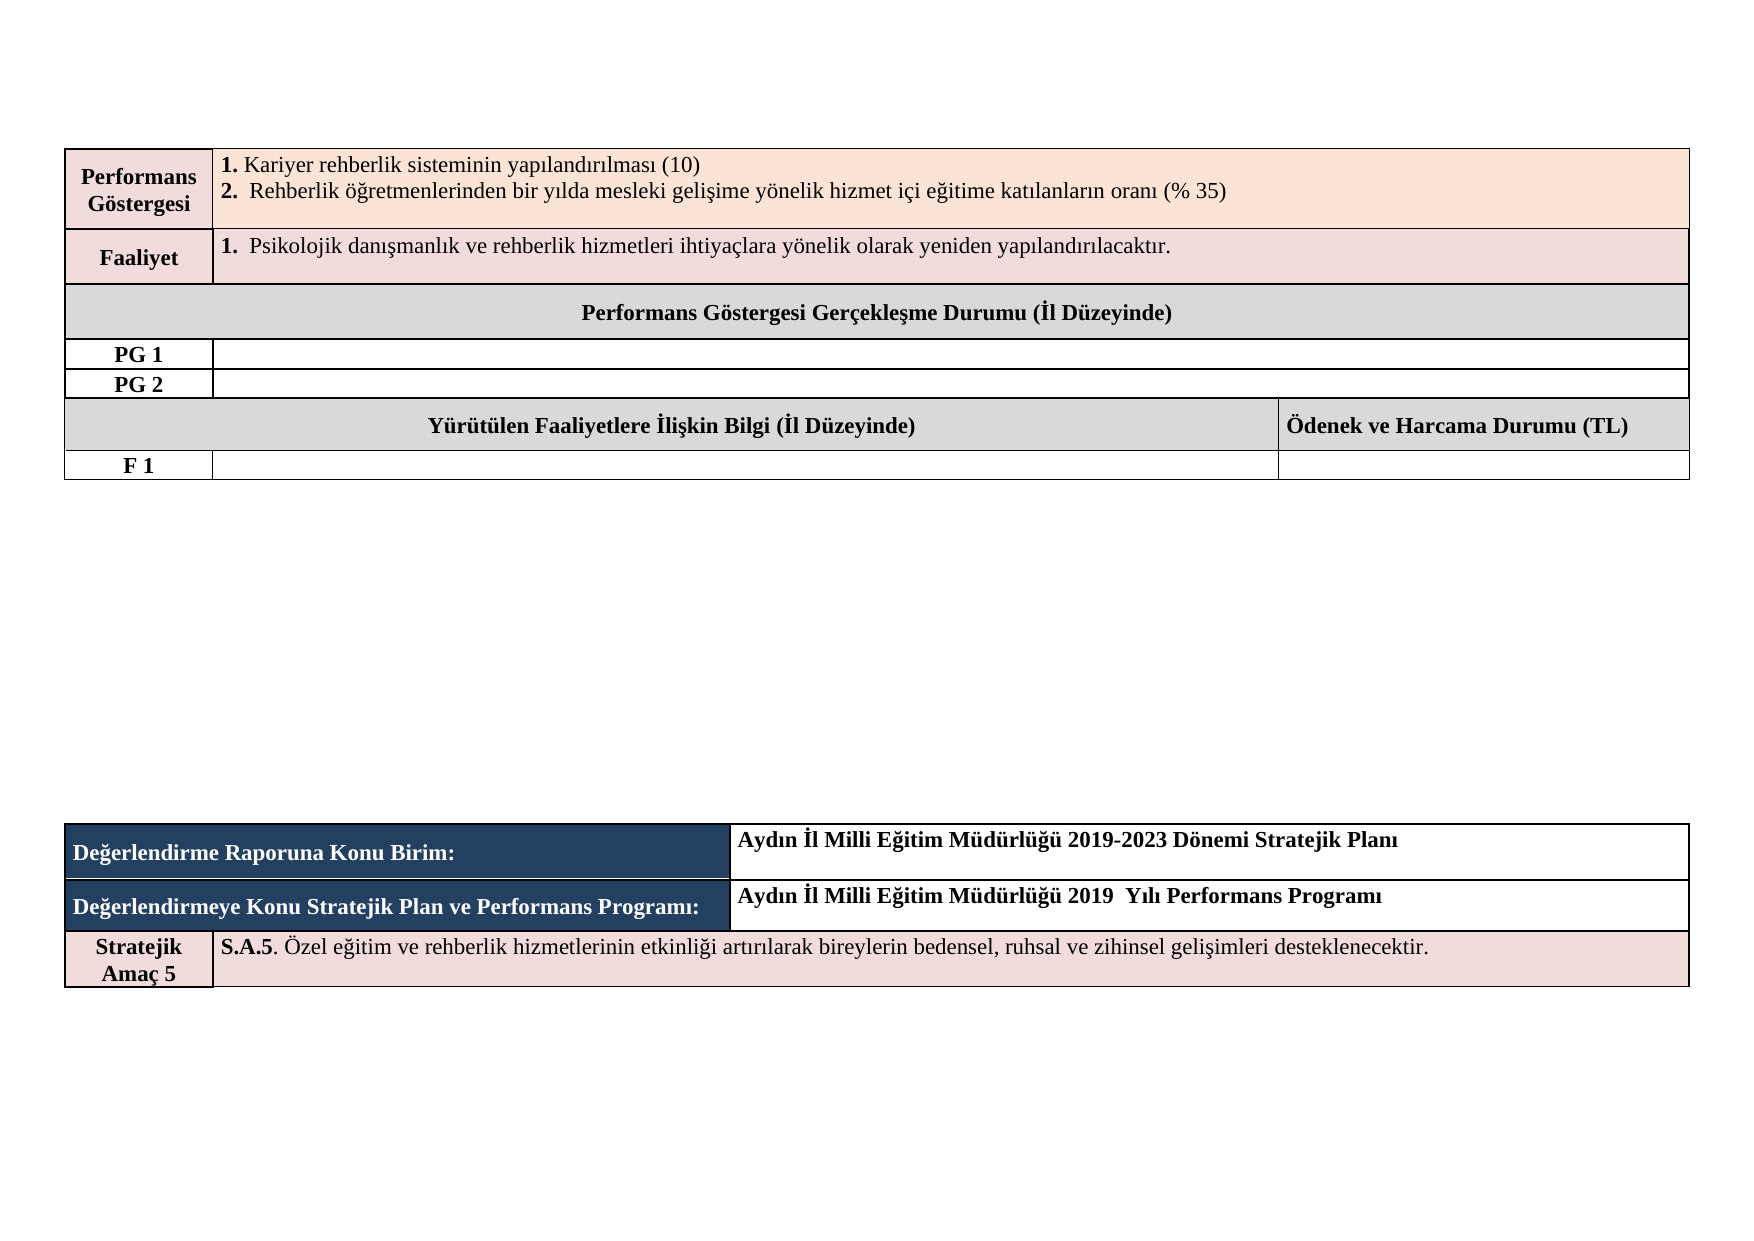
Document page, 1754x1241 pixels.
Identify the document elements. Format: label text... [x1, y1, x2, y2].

table_cell 1. Psikolojik danışmanlık ve rehberlik hizmetleri ihtiyaçlara yönelik olarak yeniden yapılandırılacaktır. [214, 229, 1688, 283]
table_header Değerlendirme Raporuna Konu Birim: [66, 825, 729, 878]
table_cell [214, 370, 1688, 397]
table_cell 1. Kariyer rehberlik sisteminin yapılandırılması (10) 2. Rehberlik öğretmenlerinden bir yılda mesleki gelişime yönelik hizmet içi eğitime katılanların oranı (% 35) [213, 149, 1689, 228]
table_cell Stratejik Amaç 5 [66, 932, 212, 986]
table_cell S.A.5. Özel eğitim ve rehberlik hizmetlerinin etkinliği artırılarak bireylerin bedensel, ruhsal ve zihinsel gelişimleri desteklenecektir. [214, 932, 1688, 986]
table_cell Değerlendirmeye Konu Stratejik Plan ve Performans Programı: [66, 881, 729, 930]
table_cell PG 1 [66, 340, 212, 367]
table_cell Performans Göstergesi [66, 150, 212, 228]
table_cell [214, 340, 1688, 367]
table_cell [213, 451, 1278, 479]
table_cell Yürütülen Faaliyetlere İlişkin Bilgi (İl Düzeyinde) [65, 399, 1278, 450]
table_cell Aydın İl Milli Eğitim Müdürlüğü 2019 Yılı Performans Programı [731, 881, 1688, 930]
table_cell [1279, 451, 1689, 479]
table_cell Performans Göstergesi Gerçekleşme Durumu (İl Düzeyinde) [66, 285, 1688, 338]
table_header Aydın İl Milli Eğitim Müdürlüğü 2019-2023 Dönemi Stratejik Planı [731, 825, 1688, 878]
table_cell Faaliyet [66, 230, 212, 283]
table_cell Ödenek ve Harcama Durumu (TL) [1279, 399, 1689, 450]
table_cell PG 2 [66, 370, 212, 397]
table_cell F 1 [65, 450, 212, 479]
